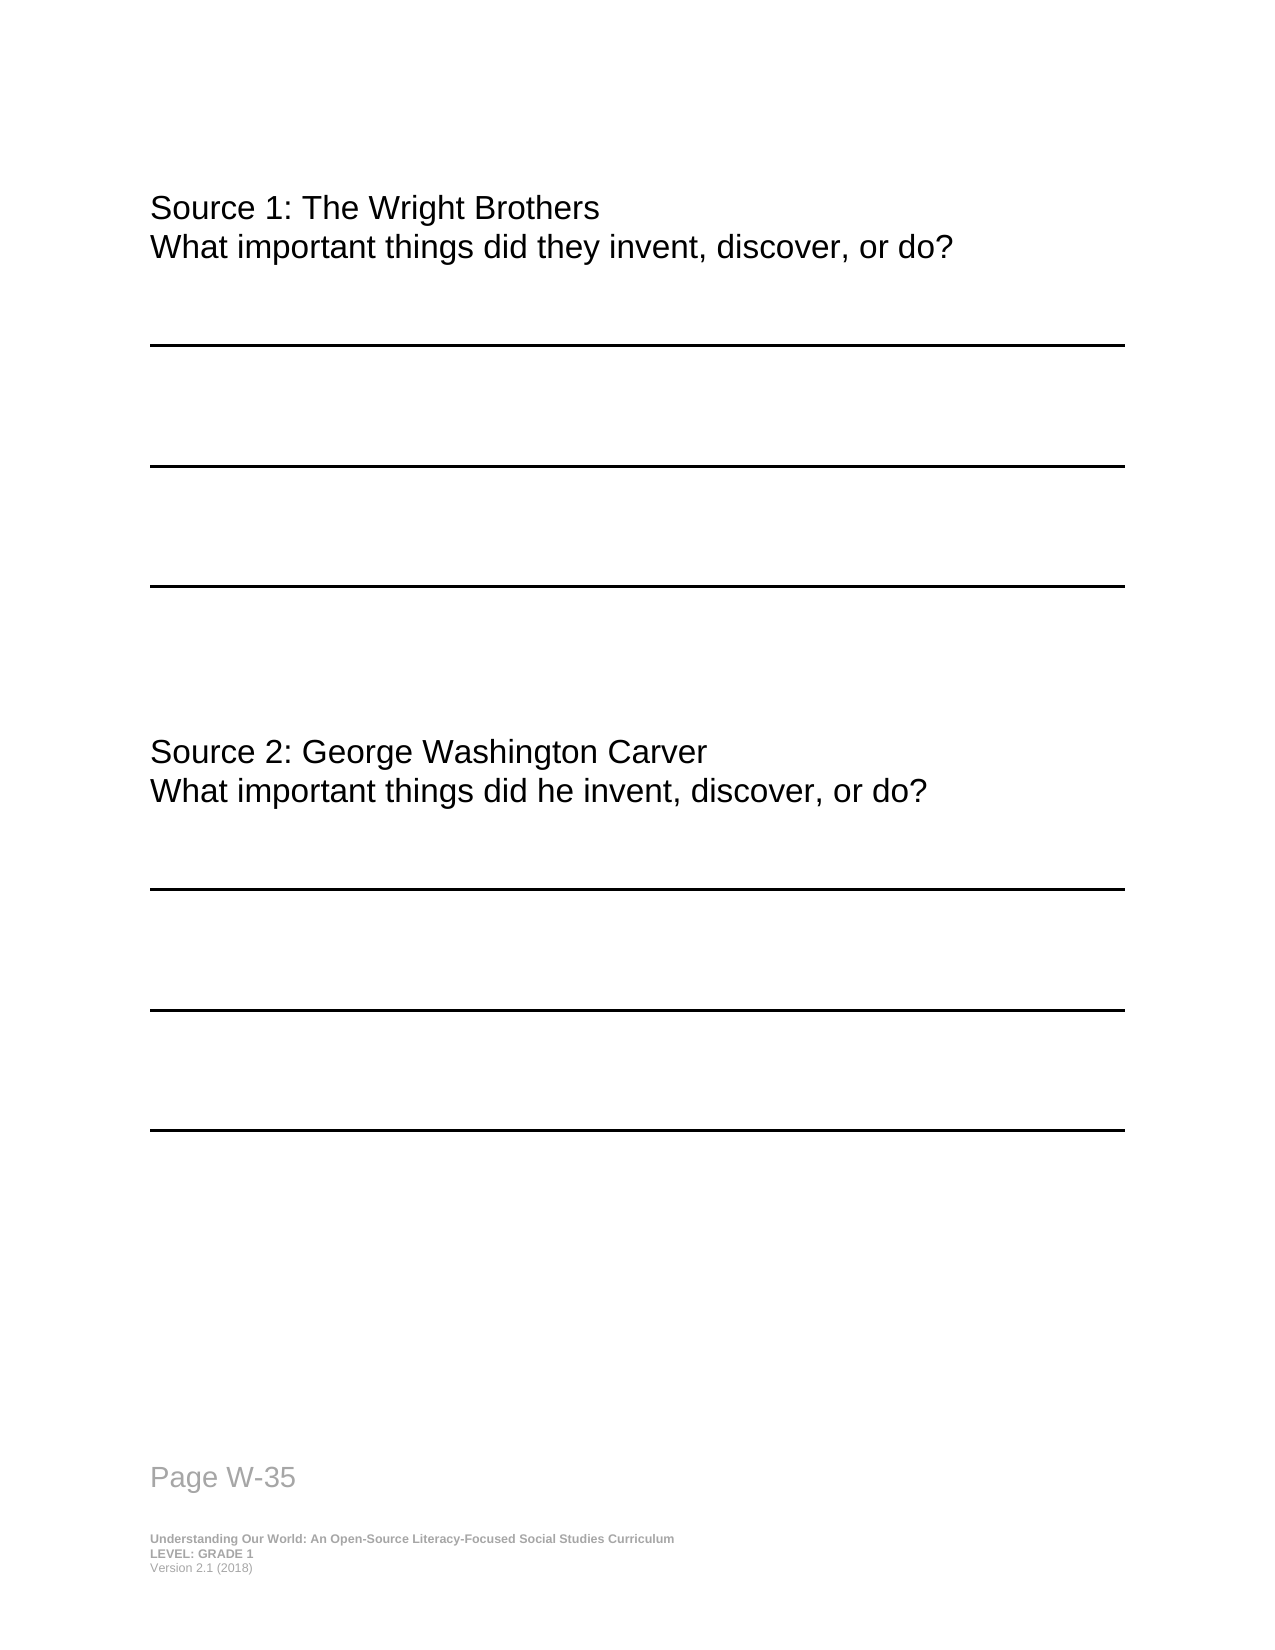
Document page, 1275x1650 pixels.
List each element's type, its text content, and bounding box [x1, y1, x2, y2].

text What important things did he invent, discover, or do? [150, 771, 1125, 809]
text Source 1: The Wright Brothers [150, 188, 1125, 227]
text What important things did they invent, discover, or do? [150, 227, 1125, 265]
text Source 2: George Washington Carver [150, 732, 1125, 771]
